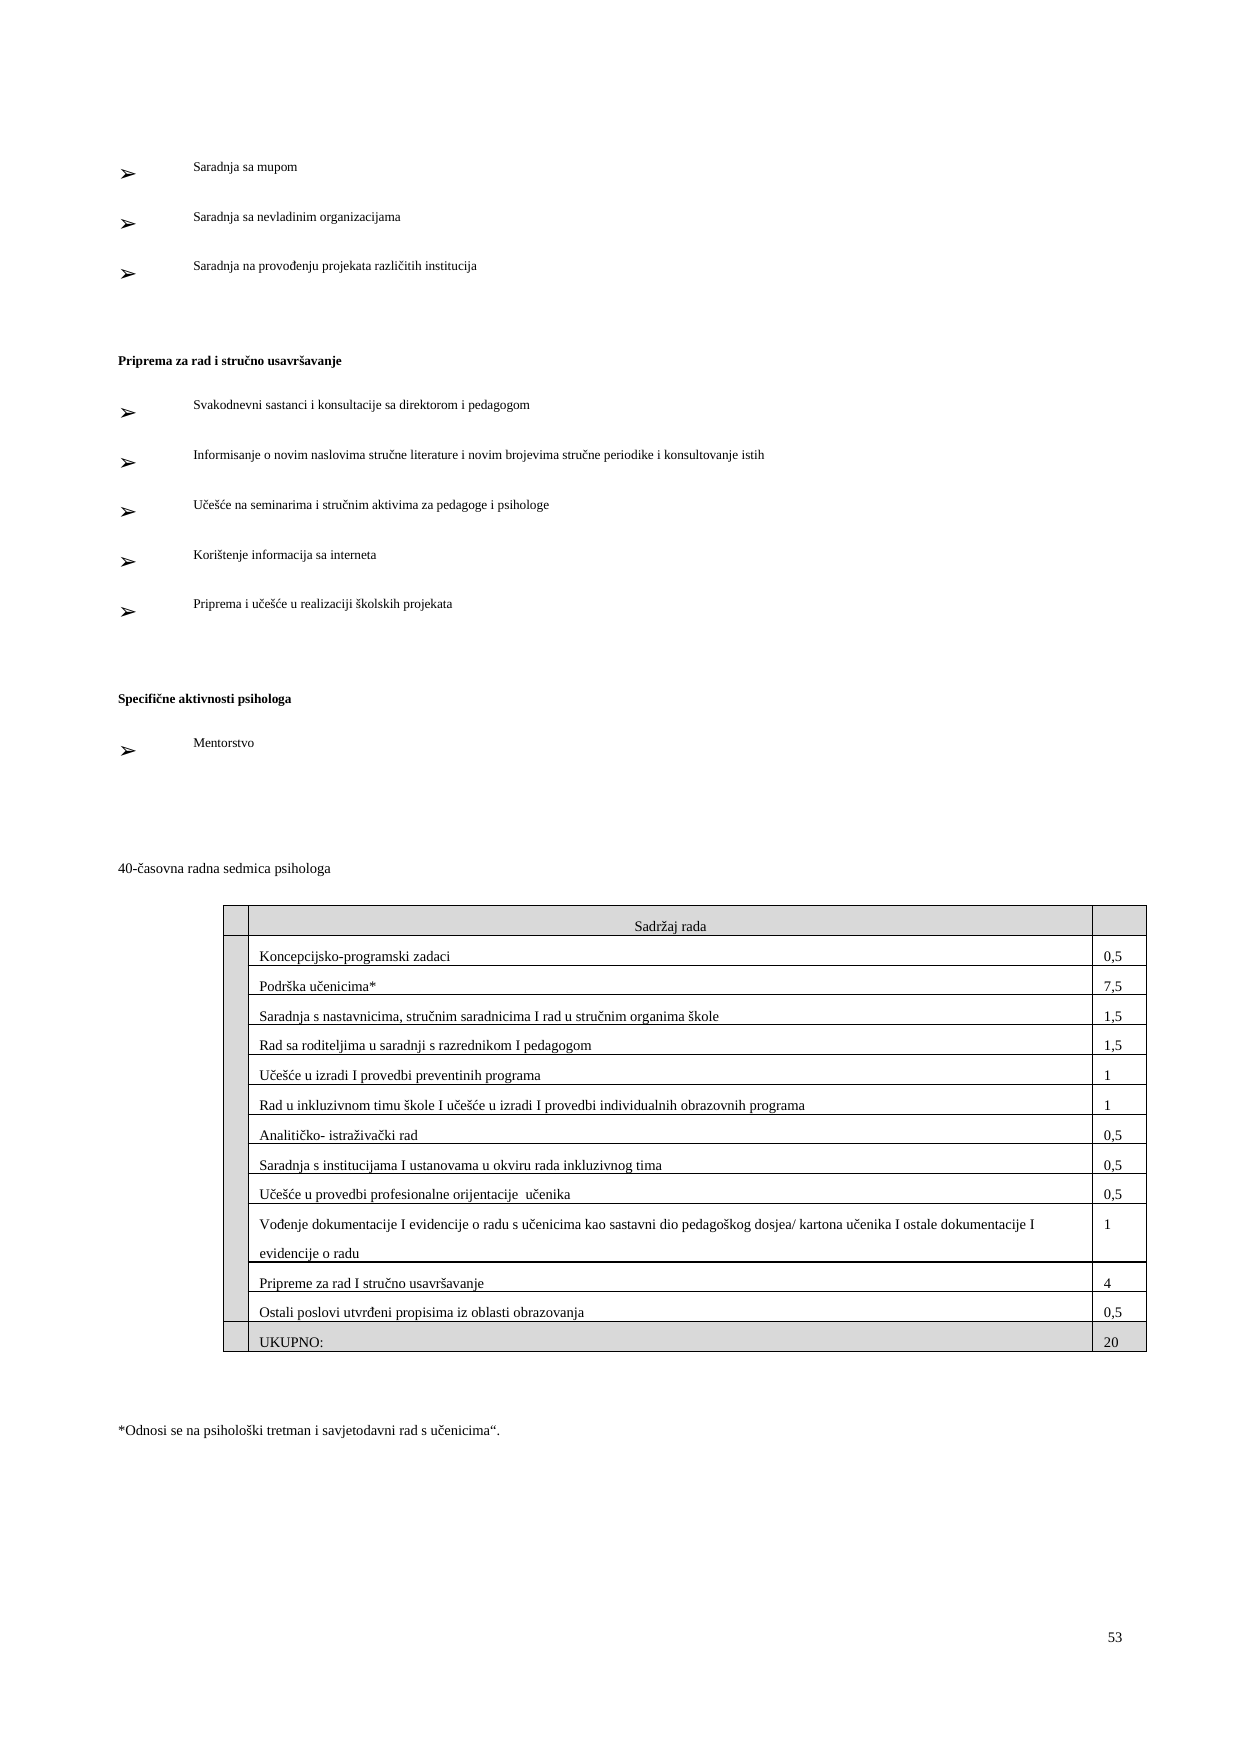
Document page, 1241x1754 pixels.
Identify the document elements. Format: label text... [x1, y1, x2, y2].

list Saradnja na provođenju projekata različitih institucija [118, 247, 1122, 294]
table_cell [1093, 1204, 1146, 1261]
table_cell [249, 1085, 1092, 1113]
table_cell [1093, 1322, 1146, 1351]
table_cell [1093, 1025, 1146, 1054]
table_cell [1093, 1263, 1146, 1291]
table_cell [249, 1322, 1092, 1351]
list Svakodnevni sastanci i konsultacije sa direktorom i pedagogom [118, 386, 1122, 433]
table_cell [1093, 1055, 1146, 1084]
text 40-časovna radna sedmica psihologa [118, 847, 1122, 876]
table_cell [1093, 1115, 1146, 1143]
list Informisanje o novim naslovima stručne literature i novim brojevima stručne periodike i konsultovanje istih [118, 436, 1122, 483]
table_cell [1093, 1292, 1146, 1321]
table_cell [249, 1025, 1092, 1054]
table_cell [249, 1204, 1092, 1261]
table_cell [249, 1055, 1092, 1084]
text Specifične aktivnosti psihologa [118, 680, 1122, 706]
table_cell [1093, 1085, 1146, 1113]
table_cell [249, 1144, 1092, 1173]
list Učešće na seminarima i stručnim aktivima za pedagoge i psihologe [118, 486, 1122, 533]
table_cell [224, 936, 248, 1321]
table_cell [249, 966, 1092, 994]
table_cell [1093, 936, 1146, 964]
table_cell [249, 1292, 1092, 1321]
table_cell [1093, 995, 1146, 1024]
text Priprema za rad i stručno usavršavanje [118, 342, 1122, 368]
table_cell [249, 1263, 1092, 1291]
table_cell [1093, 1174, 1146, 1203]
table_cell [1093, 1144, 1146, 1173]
list Mentorstvo [118, 724, 1122, 771]
list Korištenje informacija sa interneta [118, 536, 1122, 583]
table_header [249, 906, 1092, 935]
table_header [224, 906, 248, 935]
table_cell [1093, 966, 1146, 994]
text *Odnosi se na psihološki tretman i savjetodavni rad s učenicima“. [118, 1409, 1122, 1438]
list Priprema i učešće u realizaciji školskih projekata [118, 585, 1122, 632]
list Saradnja sa nevladinim organizacijama [118, 197, 1122, 244]
list Saradnja sa mupom [118, 148, 1122, 195]
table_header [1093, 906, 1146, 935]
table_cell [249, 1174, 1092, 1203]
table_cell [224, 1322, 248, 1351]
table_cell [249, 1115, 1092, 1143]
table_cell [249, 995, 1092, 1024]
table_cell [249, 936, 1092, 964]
